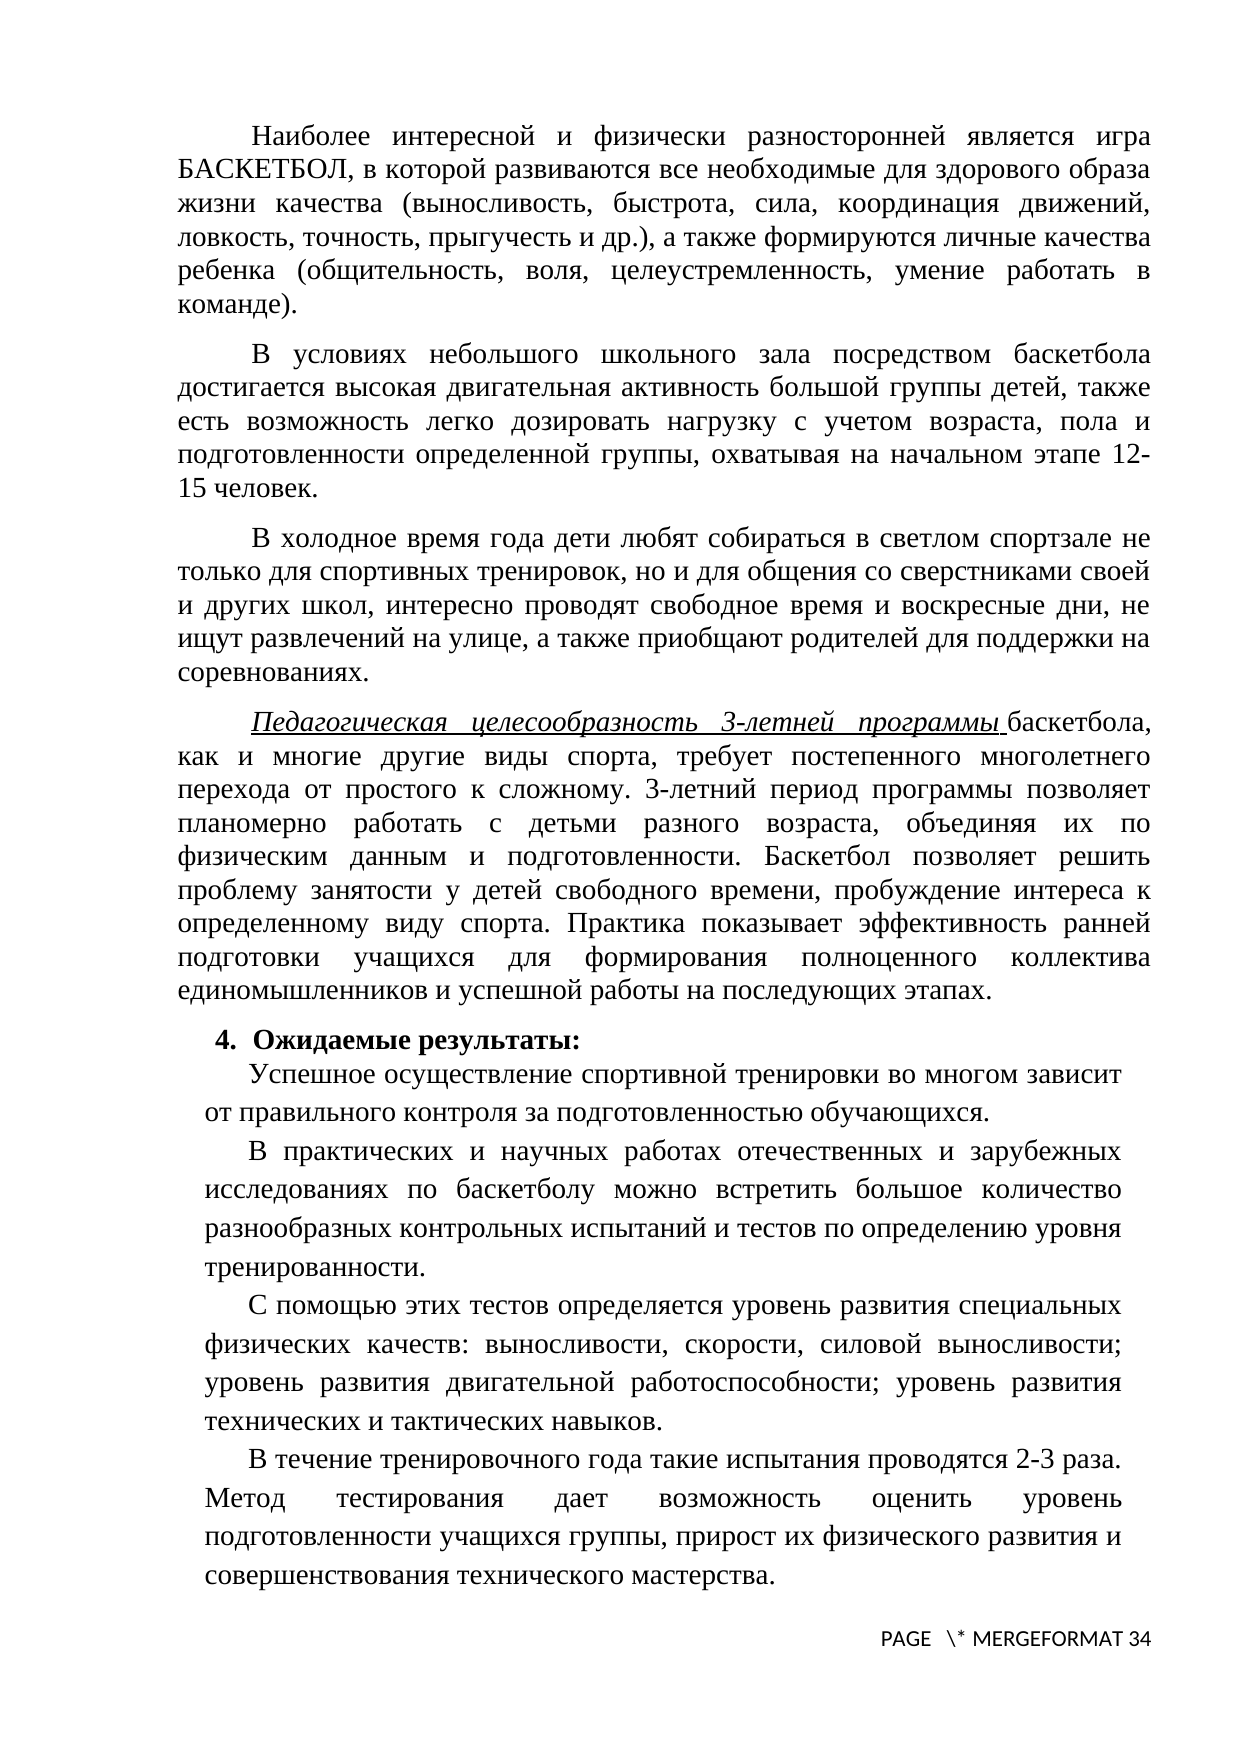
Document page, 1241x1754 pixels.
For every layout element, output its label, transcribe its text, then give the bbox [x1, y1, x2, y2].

text В холодное время года дети любят собираться в светлом спортзале не только для спортивных тренировок, но и для общения со сверстниками своей и других школ, интересно проводят свободное время и воскресные дни, не ищут развлечений на улице, а также приобщают родителей для поддержки на соревнованиях. [177, 520, 1152, 688]
text С помощью этих тестов определяется уровень развития специальных физических качеств: выносливости, скорости, силовой выносливости; уровень развития двигательной работоспособности; уровень развития технических и тактических навыков. [204, 1287, 1122, 1436]
list Ожидаемые результаты: [215, 1022, 1152, 1056]
text Педагогическая целесообразность 3-летней программы баскетбола, как и многие другие виды спорта, требует постепенного многолетнего перехода от простого к сложному. 3-летний период программы позволяет планомерно работать с детьми разного возраста, объединяя их по физическим данным и подготовленности. Баскетбол позволяет решить проблему занятости у детей свободного времени, пробуждение интереса к определенному виду спорта. Практика показывает эффективность ранней подготовки учащихся для формирования полноценного коллектива единомышленников и успешной работы на последующих этапах. [177, 704, 1152, 1006]
text В условиях небольшого школьного зала посредством баскетбола достигается высокая двигательная активность большой группы детей, также есть возможность легко дозировать нагрузку с учетом возраста, пола и подготовленности определенной группы, охватывая на начальном этапе 12-15 человек. [177, 336, 1152, 503]
text В практических и научных работах отечественных и зарубежных исследованиях по баскетболу можно встретить большое количество разнообразных контрольных испытаний и тестов по определению уровня тренированности. [204, 1133, 1122, 1282]
text Наиболее интересной и физически разносторонней является игра БАСКЕТБОЛ, в которой развиваются все необходимые для здорового образа жизни качества (выносливость, быстрота, сила, координация движений, ловкость, точность, прыгучесть и др.), а также формируются личные качества ребенка (общительность, воля, целеустремленность, умение работать в команде). [177, 118, 1152, 319]
text Успешное осуществление спортивной тренировки во многом зависит от правильного контроля за подготовленностью обучающихся. [204, 1056, 1122, 1128]
text В течение тренировочного года такие испытания проводятся 2-3 раза. Метод тестирования дает возможность оценить уровень подготовленности учащихся группы, прирост их физического развития и совершенствования технического мастерства. [204, 1441, 1122, 1591]
